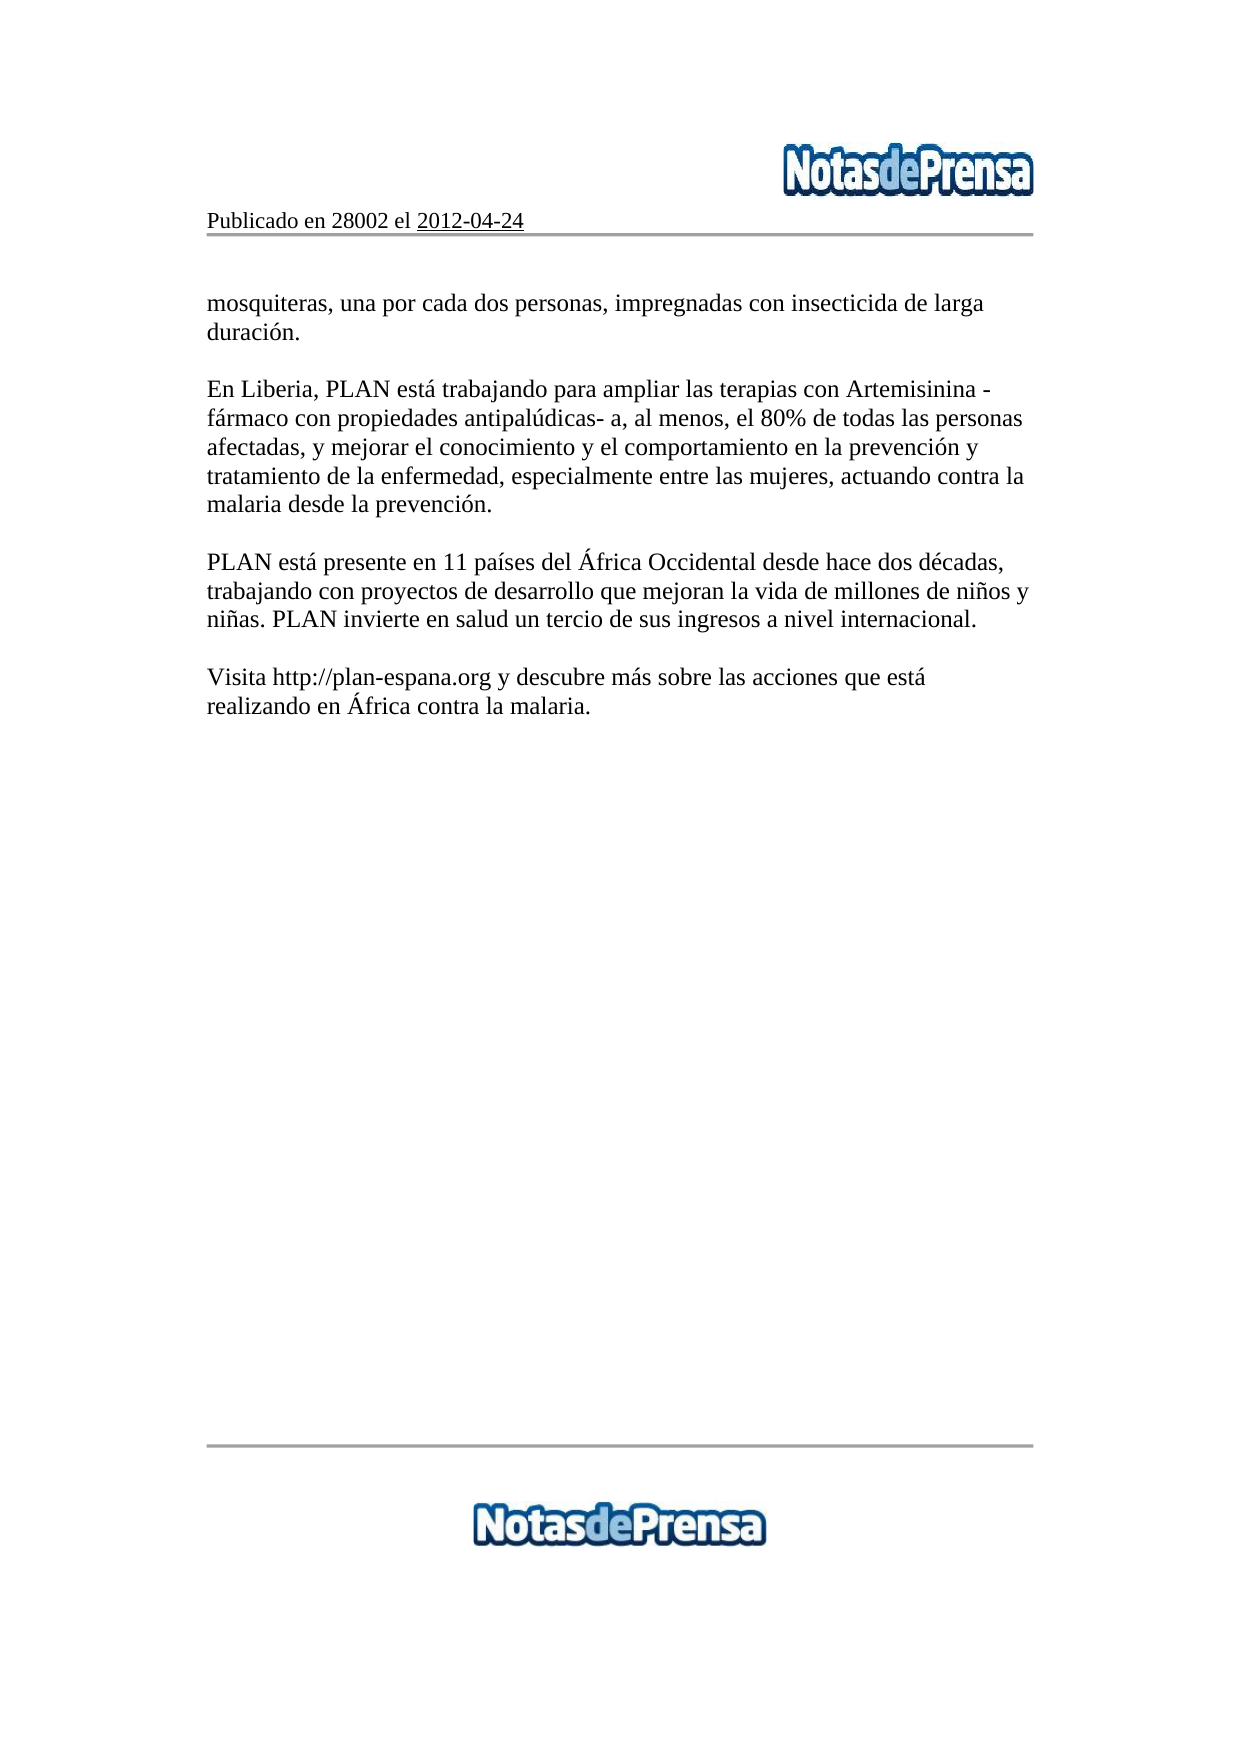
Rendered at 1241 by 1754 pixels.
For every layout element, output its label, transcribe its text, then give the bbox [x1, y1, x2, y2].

picture [783, 142, 1034, 199]
picture [473, 1501, 767, 1548]
